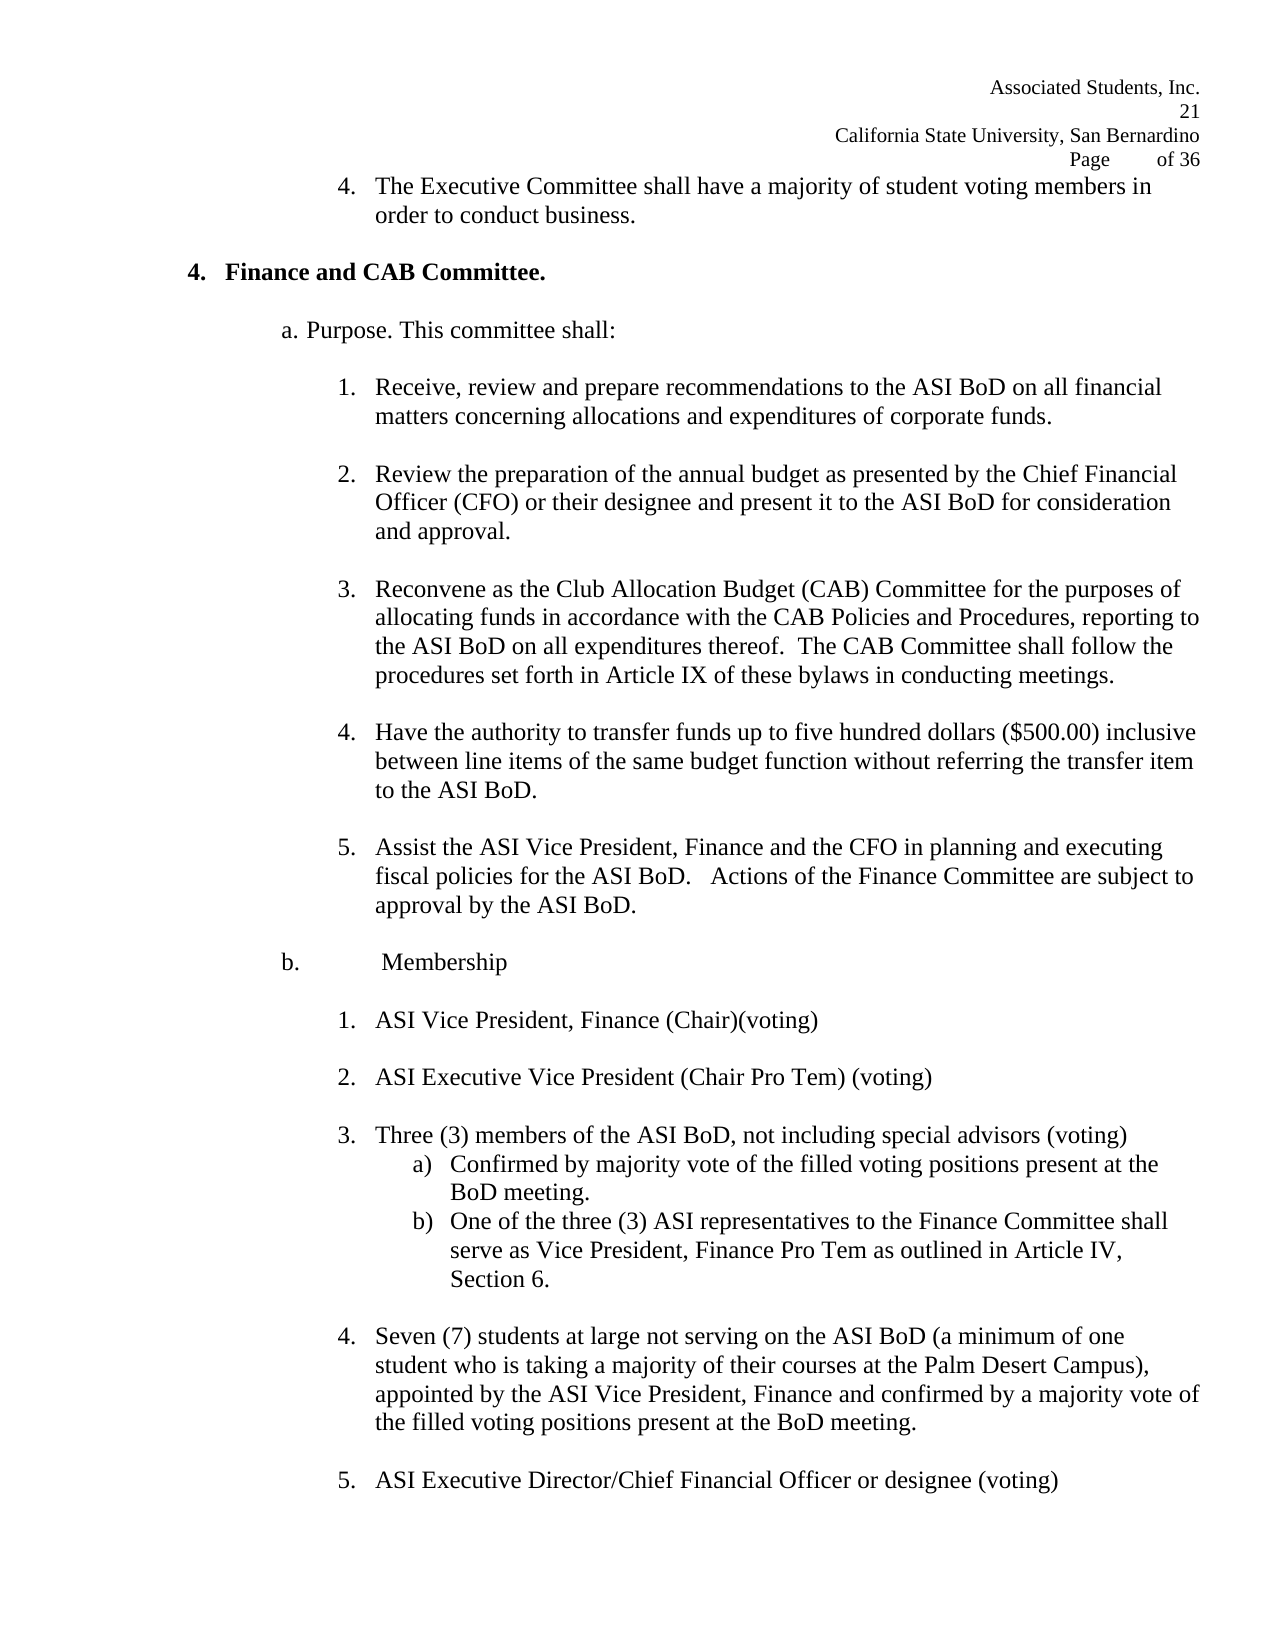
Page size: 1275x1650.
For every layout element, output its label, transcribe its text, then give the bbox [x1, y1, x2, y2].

list The Executive Committee shall have a majority of student voting members in order to conduct business. [337, 171, 1200, 229]
list ASI Executive Director/Chief Financial Officer or designee (voting) [337, 1465, 1200, 1494]
list One of the three (3) ASI representatives to the Finance Committee shall serve as Vice President, Finance Pro Tem as outlined in Article IV, Section 6. [412, 1206, 1200, 1292]
list Assist the ASI Vice President, Finance and the CFO in planning and executing fiscal policies for the ASI BoD. Actions of the Finance Committee are subject to approval by the ASI BoD. [337, 832, 1200, 919]
list Receive, review and prepare recommendations to the ASI BoD on all financial matters concerning allocations and expenditures of corporate funds. [337, 372, 1200, 430]
list Membership [281, 947, 1200, 976]
list Seven (7) students at large not serving on the ASI BoD (a minimum of one student who is taking a majority of their courses at the Palm Desert Campus), appointed by the ASI Vice President, Finance and confirmed by a majority vote of the filled voting positions present at the BoD meeting. [337, 1321, 1200, 1436]
list Reconvene as the Club Allocation Budget (CAB) Committee for the purposes of allocating funds in accordance with the CAB Policies and Procedures, reporting to the ASI BoD on all expenditures thereof. The CAB Committee shall follow the procedures set forth in Article IX of these bylaws in conducting meetings. [337, 574, 1200, 689]
list Confirmed by majority vote of the filled voting positions present at the BoD meeting. [412, 1149, 1200, 1206]
list ASI Vice President, Finance (Chair)(voting) [337, 1005, 1200, 1034]
list Three (3) members of the ASI BoD, not including special advisors (voting) [337, 1120, 1200, 1149]
list ASI Executive Vice President (Chair Pro Tem) (voting) [337, 1062, 1200, 1091]
list Finance and CAB Committee. [187, 257, 1200, 286]
list Have the authority to transfer funds up to five hundred dollars ($500.00) inclusive between line items of the same budget function without referring the transfer item to the ASI BoD. [337, 717, 1200, 804]
list Purpose. This committee shall: [281, 315, 1200, 344]
list Review the preparation of the annual budget as presented by the Chief Financial Officer (CFO) or their designee and present it to the ASI BoD for consideration and approval. [337, 459, 1200, 545]
